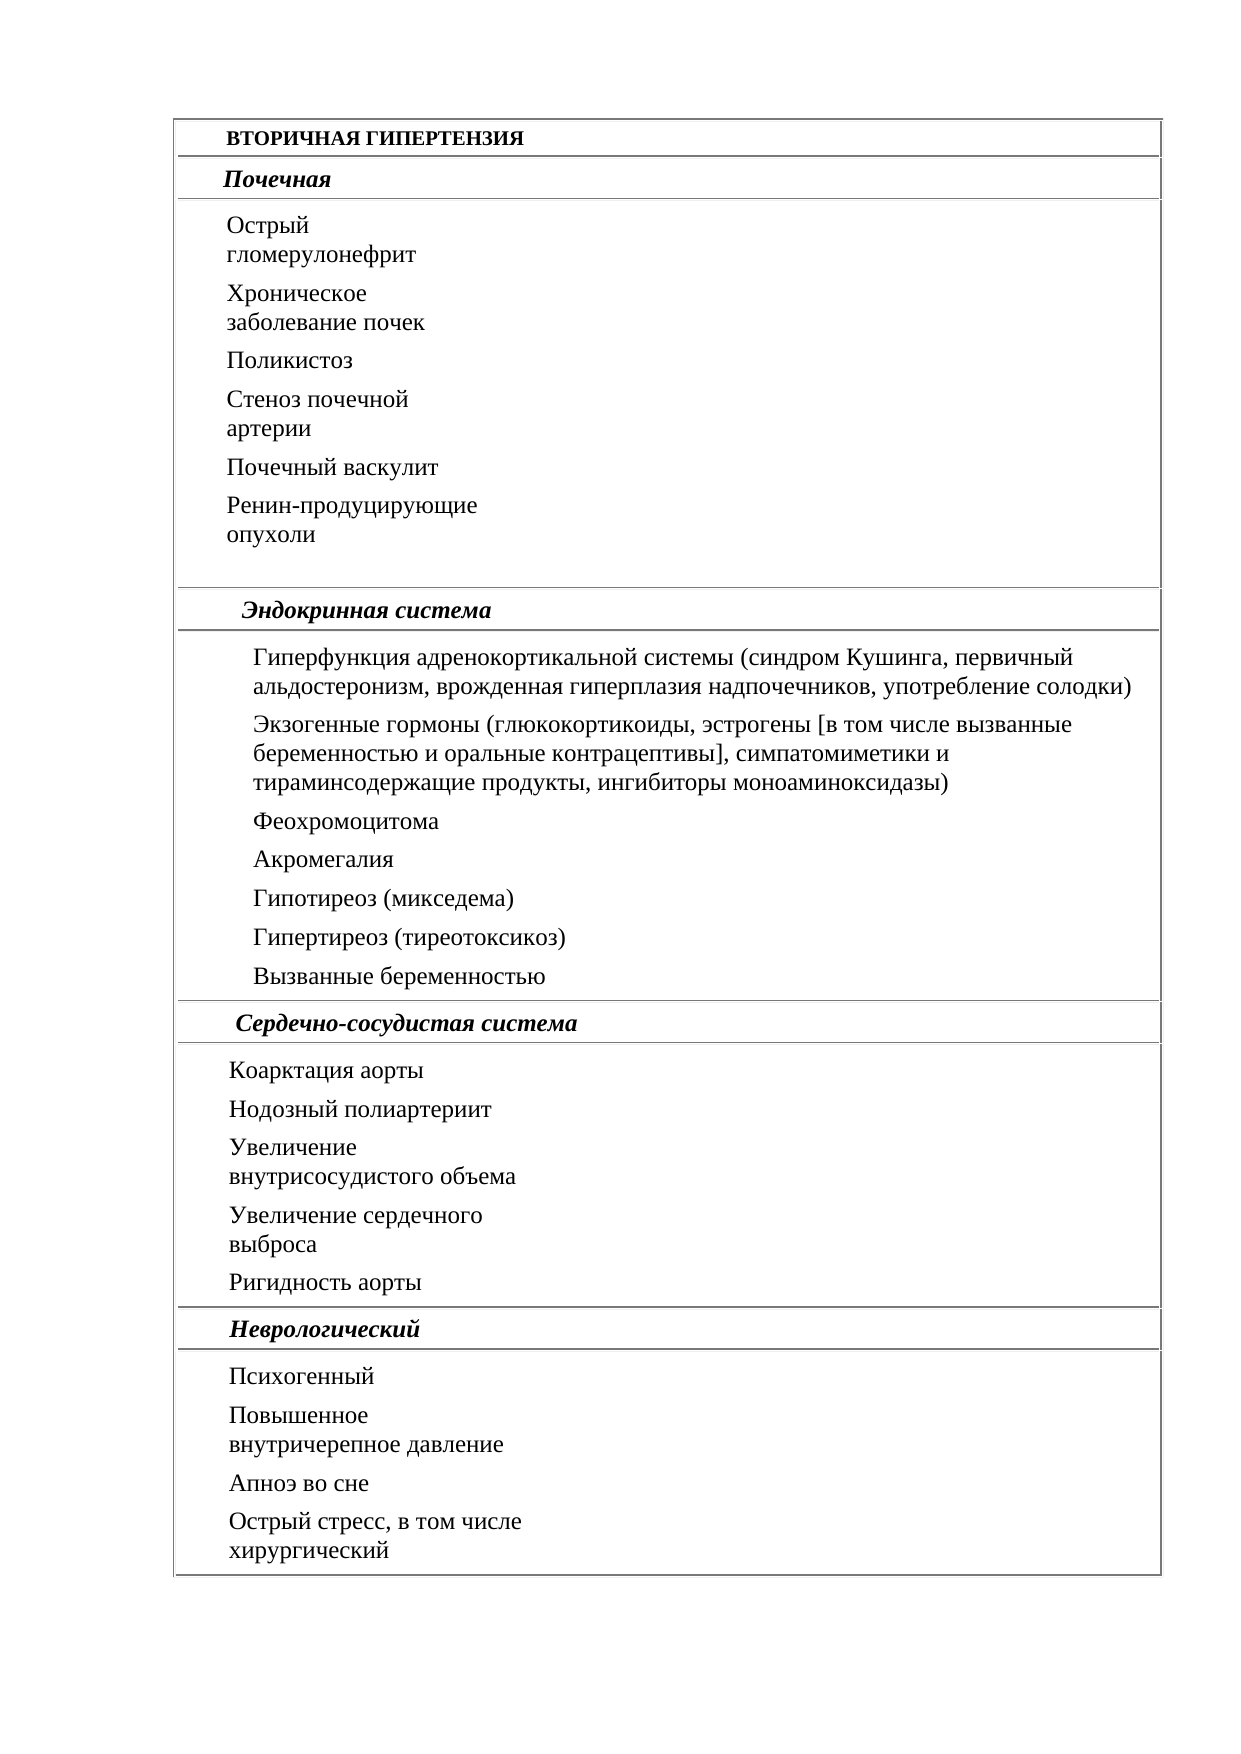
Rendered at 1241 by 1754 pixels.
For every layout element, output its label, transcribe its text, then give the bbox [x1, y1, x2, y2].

table_cell ВТОРИЧНАЯ ГИПЕРТЕНЗИЯ [176, 122, 1160, 155]
table_cell [176, 198, 1161, 587]
table_cell [176, 1348, 1161, 1574]
table_cell [174, 1042, 1162, 1306]
table_cell Эндокринная система [174, 587, 1162, 629]
table_cell [176, 629, 1160, 1000]
table_cell Неврологический [176, 1306, 1161, 1348]
table_cell Сердечно-сосудистая система [174, 1000, 1162, 1042]
table_cell Почечная [176, 155, 1161, 197]
